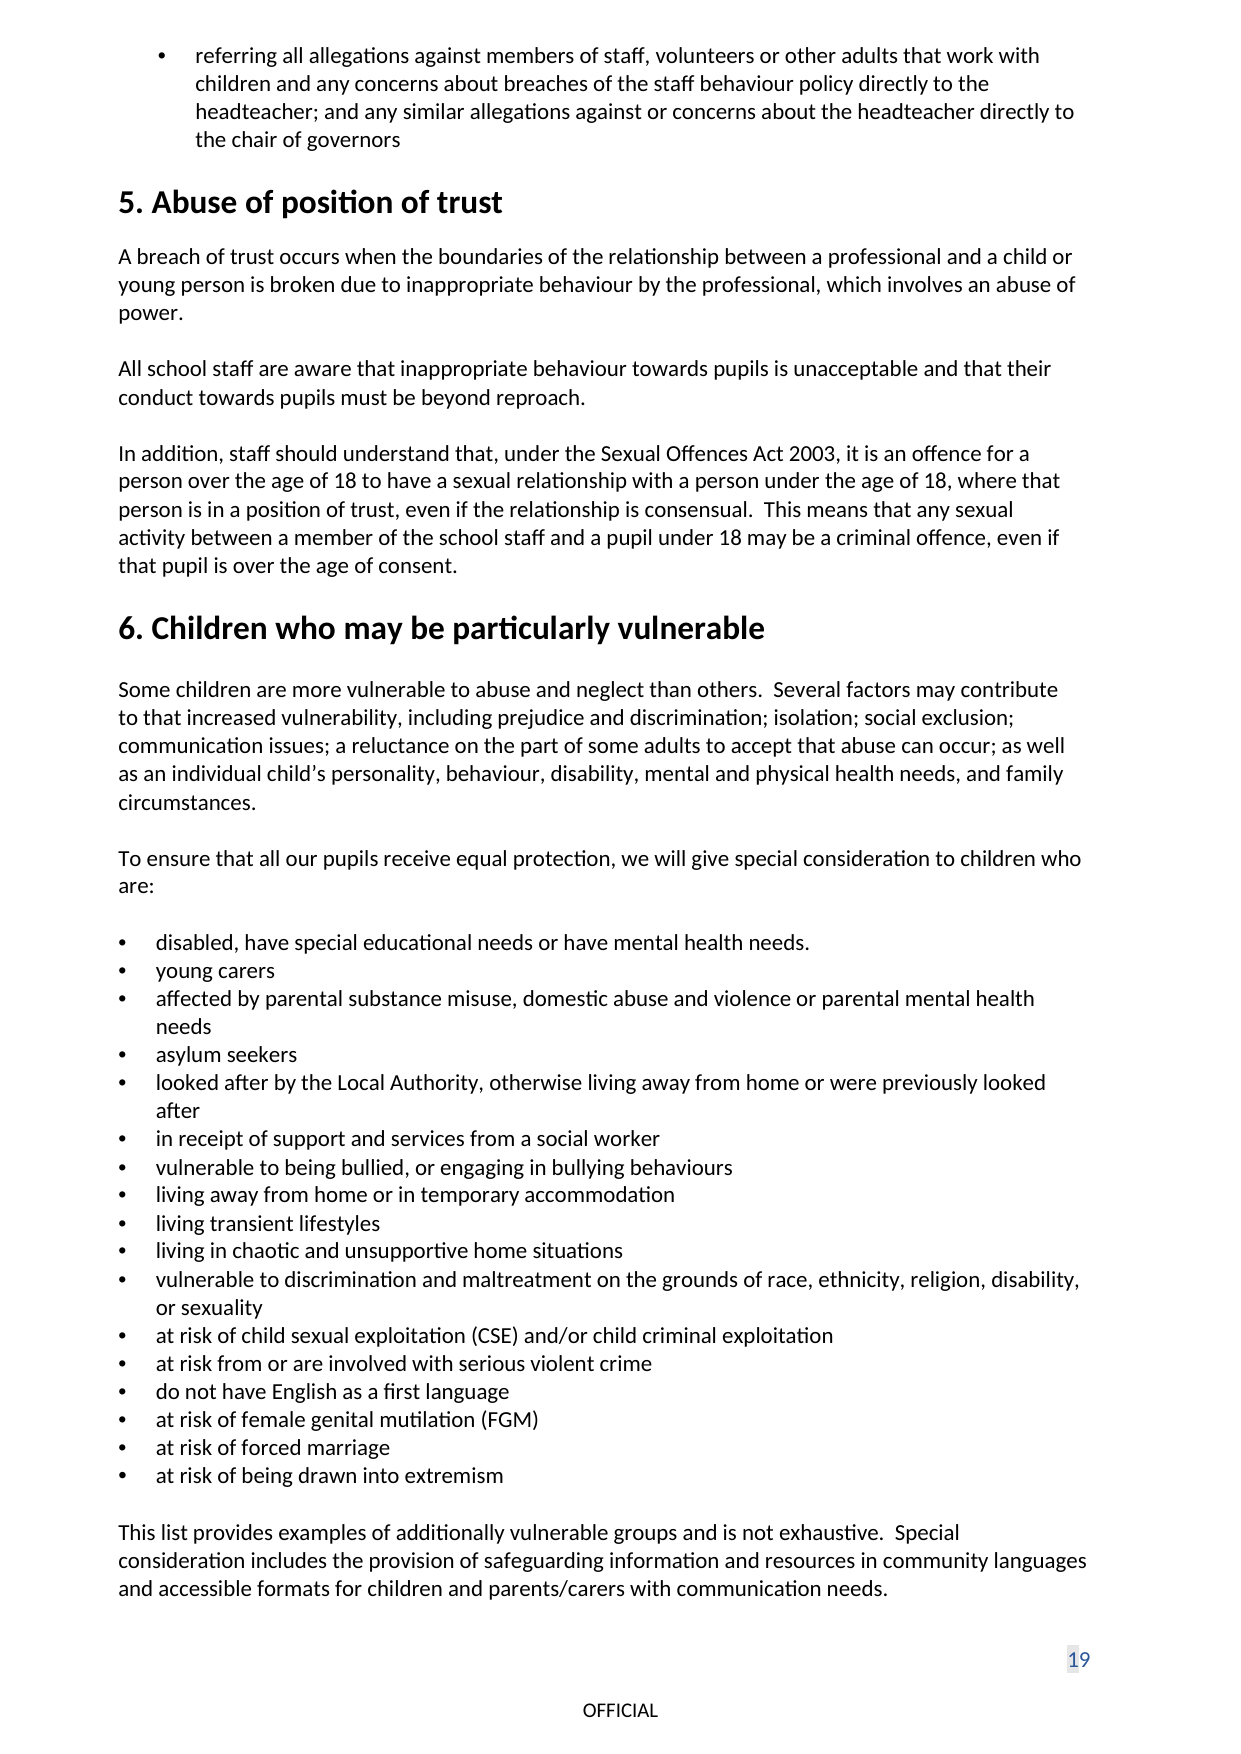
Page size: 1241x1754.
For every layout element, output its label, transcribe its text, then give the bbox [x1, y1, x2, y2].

text Some children are more vulnerable to abuse and neglect than others. Several factors may contribute to that increased vulnerability, including prejudice and discrimination; isolation; social exclusion; communication issues; a reluctance on the part of some adults to accept that abuse can occur; as well as an individual child’s personality, behaviour, disability, mental and physical health needs, and family circumstances. [118, 676, 1068, 816]
list young carers [118, 956, 1090, 984]
list referring all allegations against members of staff, volunteers or other adults that work with children and any concerns about breaches of the staff behaviour policy directly to the headteacher; and any similar allegations against or concerns about the headteacher directly to the chair of governors [158, 41, 1090, 181]
list at risk of child sexual exploitation (CSE) and/or child criminal exploitation [118, 1321, 1090, 1349]
list disabled, have special educational needs or have mental health needs. [118, 928, 1090, 956]
text 5. Abuse of position of trust [118, 181, 1090, 222]
list living away from home or in temporary accommodation [118, 1181, 1090, 1209]
text In addition, staff should understand that, under the Sexual Offences Act 2003, it is an offence for a person over the age of 18 to have a sexual relationship with a person under the age of 18, where that person is in a position of trust, even if the relationship is consensual. This means that any sexual activity between a member of the school staff and a pupil under 18 may be a criminal offence, even if that pupil is over the age of consent. [118, 439, 1078, 579]
list do not have English as a first language [118, 1377, 1090, 1405]
text To ensure that all our pupils receive equal protection, we will give special consideration to children who are: [118, 844, 1090, 928]
list affected by parental substance misuse, domestic abuse and violence or parental mental health needs [118, 984, 1090, 1041]
list in receipt of support and services from a social worker [118, 1124, 1090, 1153]
text 6. Children who may be particularly vulnerable [118, 607, 1090, 647]
list living transient lifestyles [118, 1209, 1090, 1237]
list living in chaotic and unsupportive home situations [118, 1237, 1090, 1265]
text A breach of trust occurs when the boundaries of the relationship between a professional and a child or young person is broken due to inappropriate behaviour by the professional, which involves an abuse of power. [118, 242, 1090, 327]
text All school staff are aware that inappropriate behaviour towards pupils is unacceptable and that their conduct towards pupils must be beyond reproach. [118, 354, 1090, 411]
list at risk of female genital mutilation (FGM) [118, 1405, 1090, 1433]
list vulnerable to discrimination and maltreatment on the grounds of race, ethnicity, religion, disability, or sexuality [118, 1265, 1090, 1321]
list vulnerable to being bullied, or engaging in bullying behaviours [118, 1153, 1090, 1181]
list asylum seekers [118, 1041, 1090, 1068]
text This list provides examples of additionally vulnerable groups and is not exhaustive. Special consideration includes the provision of safeguarding information and resources in community languages and accessible formats for children and parents/carers with communication needs. [118, 1518, 1090, 1630]
list at risk of forced marriage [118, 1433, 1090, 1461]
list looked after by the Local Authority, otherwise living away from home or were previously looked after [118, 1068, 1090, 1124]
list at risk from or are involved with serious violent crime [118, 1349, 1090, 1377]
list at risk of being drawn into extremism [118, 1461, 1090, 1518]
